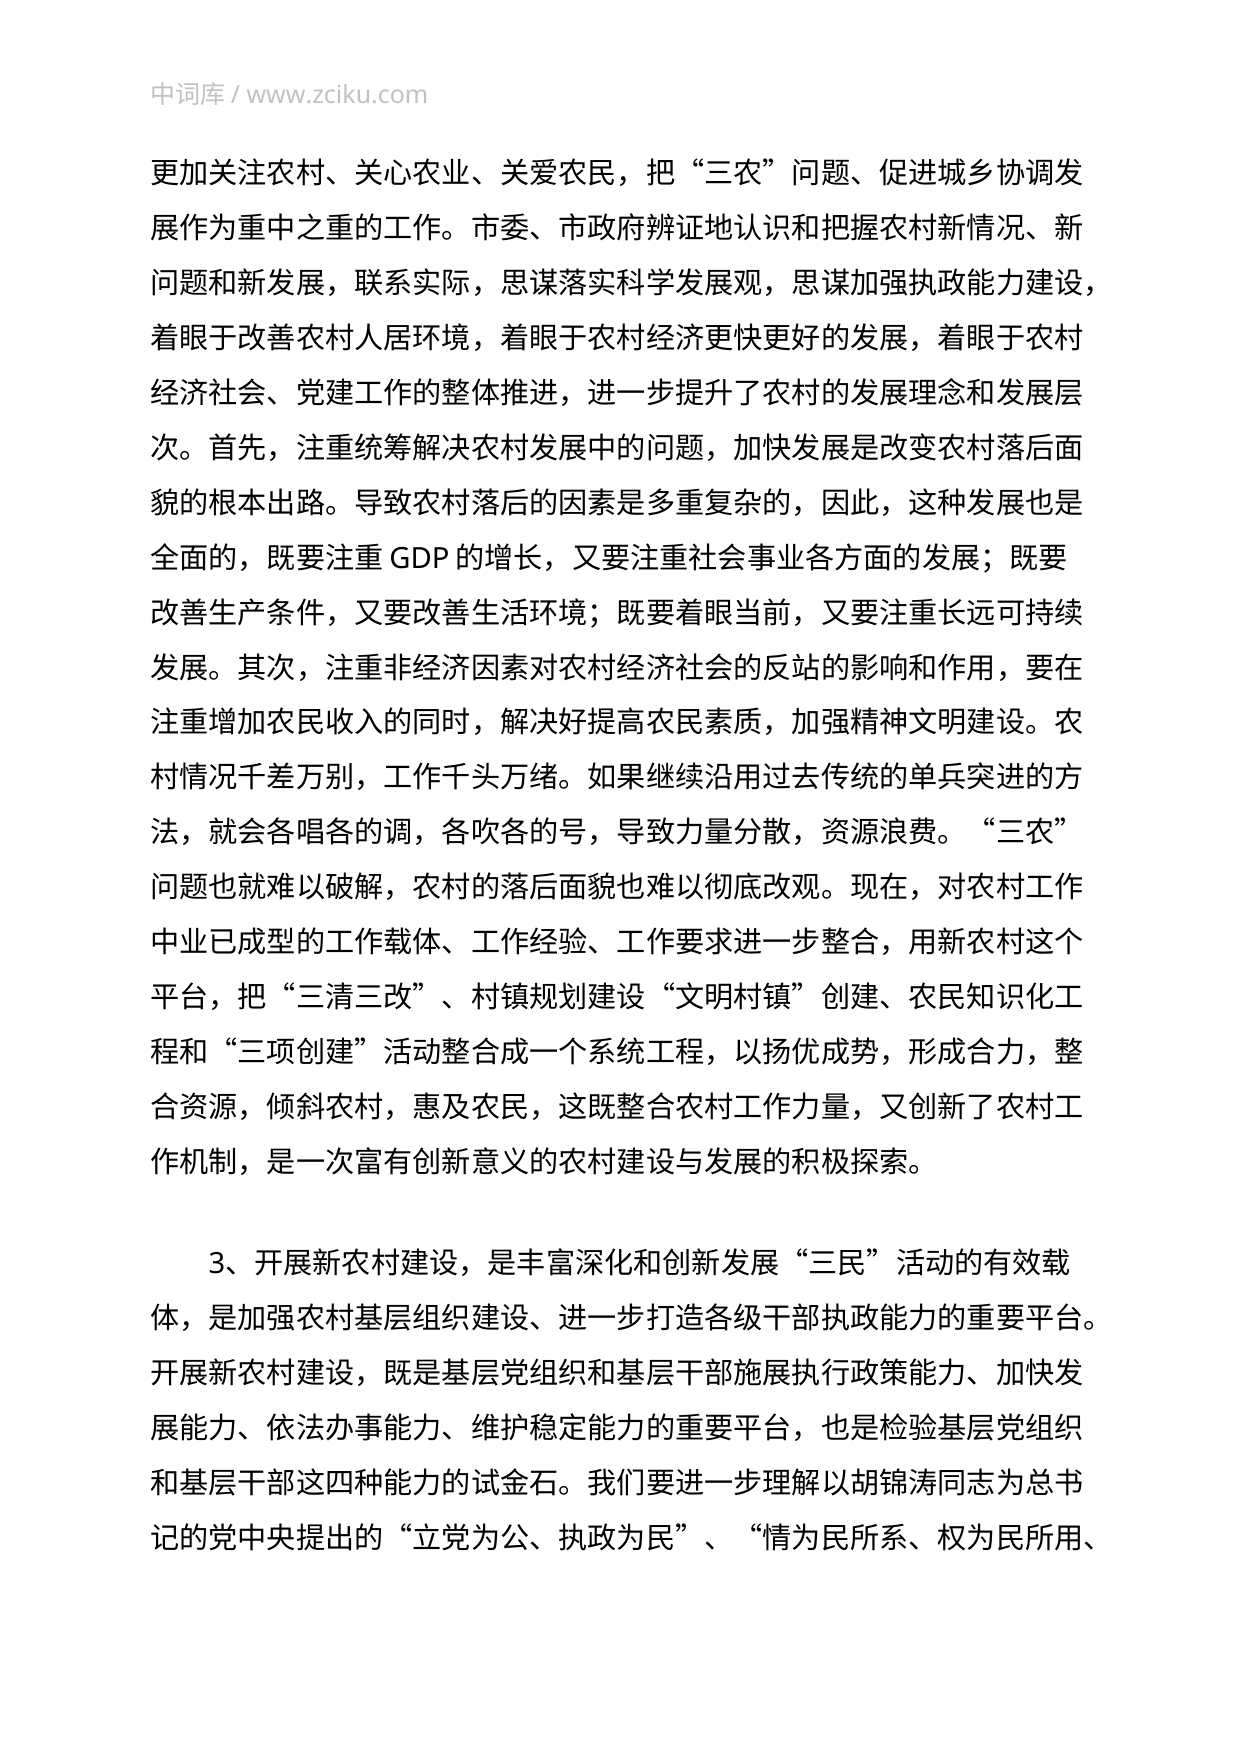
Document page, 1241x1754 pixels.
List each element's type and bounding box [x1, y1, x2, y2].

text [150, 1240, 1090, 1557]
text [150, 150, 1090, 1181]
